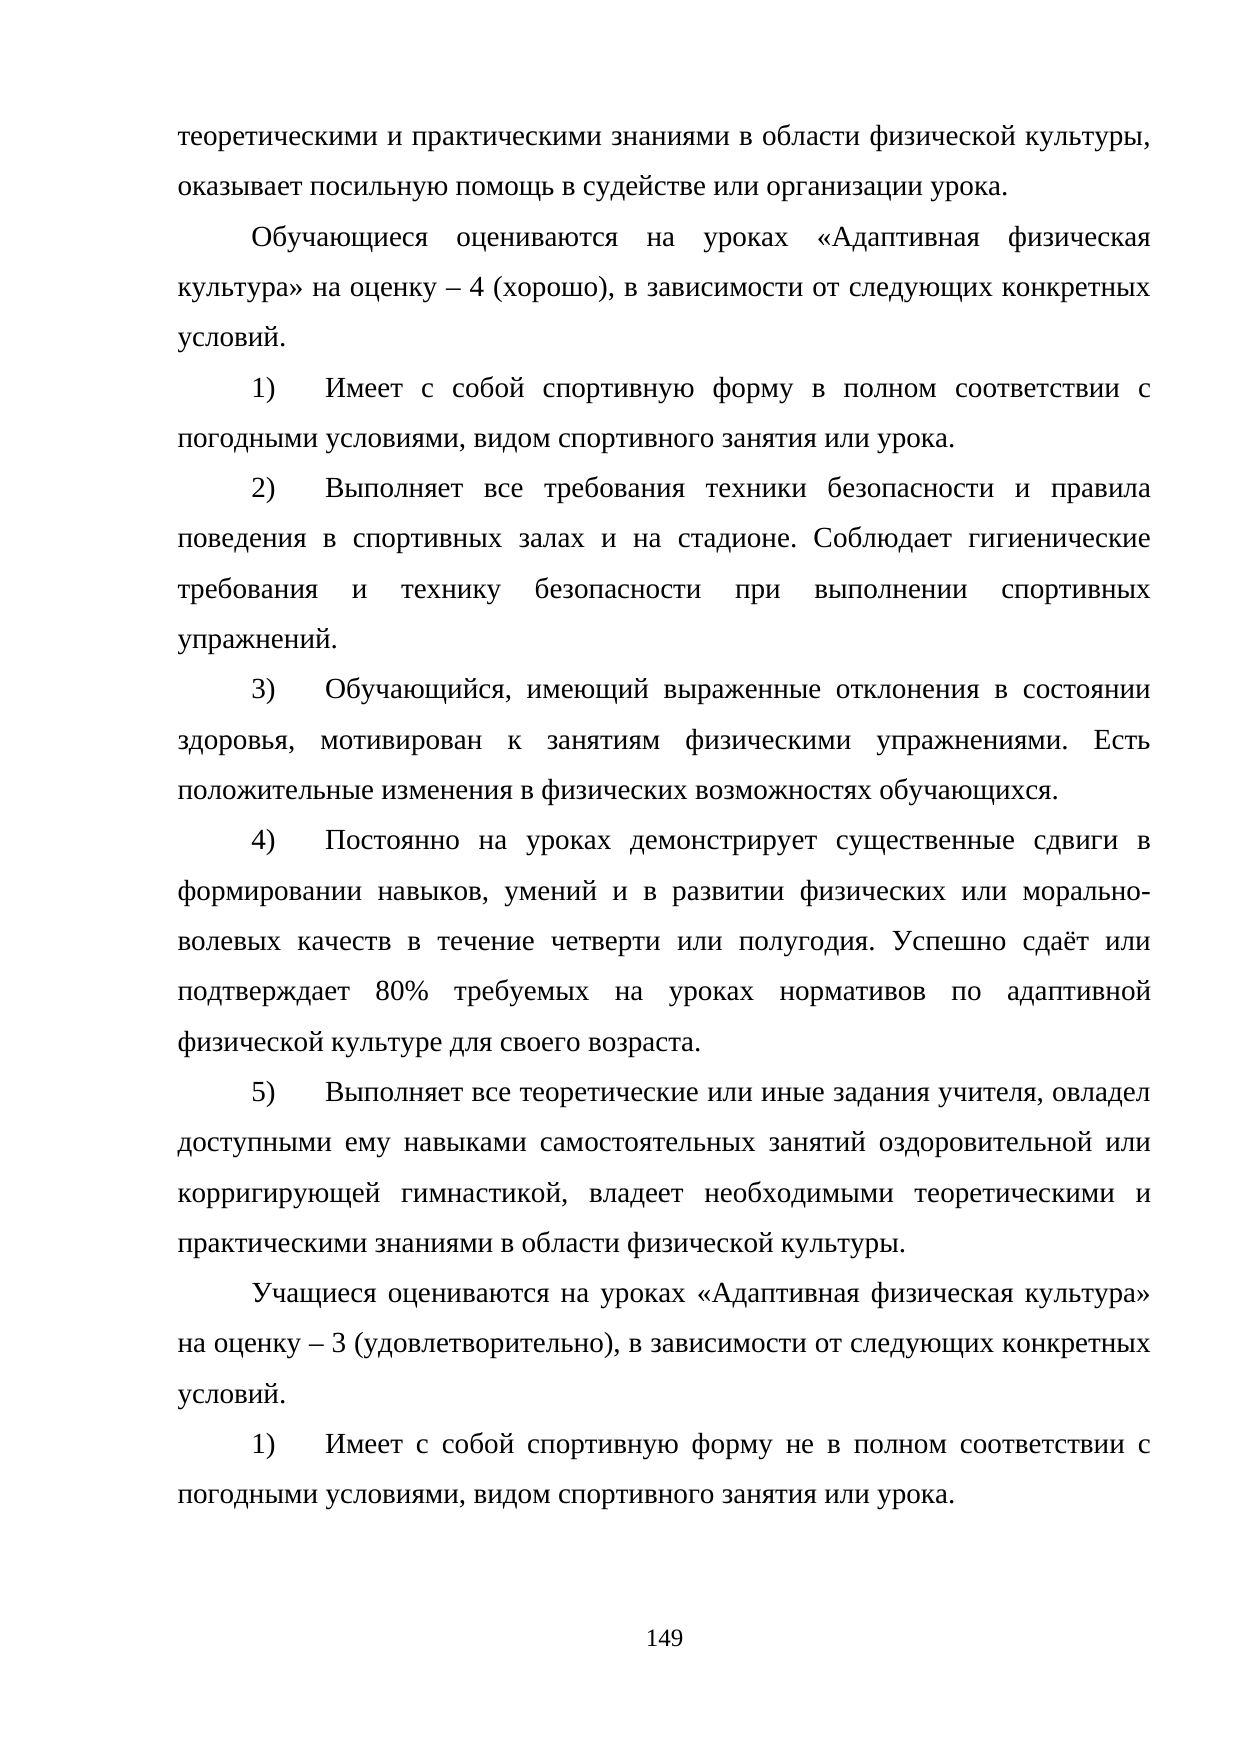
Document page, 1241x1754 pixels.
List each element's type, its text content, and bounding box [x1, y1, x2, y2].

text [177, 118, 1152, 202]
text 3) Обучающийся, имеющий выраженные отклонения в состоянии здоровья, мотивирован к занятиям физическими упражнениями. Есть положительные изменения в физических возможностях обучающихся. [177, 672, 1152, 806]
text Обучающиеся оцениваются на уроках «Адаптивная физическая культура» на оценку – 4 (хорошо), в зависимости от следующих конкретных условий. [177, 219, 1152, 353]
text 1) Имеет с собой спортивную форму не в полном соответствии с погодными условиями, видом спортивного занятия или урока. [177, 1426, 1152, 1510]
text Учащиеся оцениваются на уроках «Адаптивная физическая культура» на оценку – 3 (удовлетворительно), в зависимости от следующих конкретных условий. [177, 1275, 1152, 1409]
text 2) Выполняет все требования техники безопасности и правила поведения в спортивных залах и на стадионе. Соблюдает гигиенические требования и технику безопасности при выполнении спортивных упражнений. [177, 470, 1152, 655]
text 4) Постоянно на уроках демонстрирует существенные сдвиги в формировании навыков, умений и в развитии физических или морально-волевых качеств в течение четверти или полугодия. Успешно сдаёт или подтверждает 80% требуемых на уроках нормативов по адаптивной физической культуре для своего возраста. [177, 822, 1152, 1057]
text 1) Имеет с собой спортивную форму в полном соответствии с погодными условиями, видом спортивного занятия или урока. [177, 370, 1152, 453]
text 5) Выполняет все теоретические или иные задания учителя, овладел доступными ему навыками самостоятельных занятий оздоровительной или корригирующей гимнастикой, владеет необходимыми теоретическими и практическими знаниями в области физической культуры. [177, 1074, 1152, 1258]
